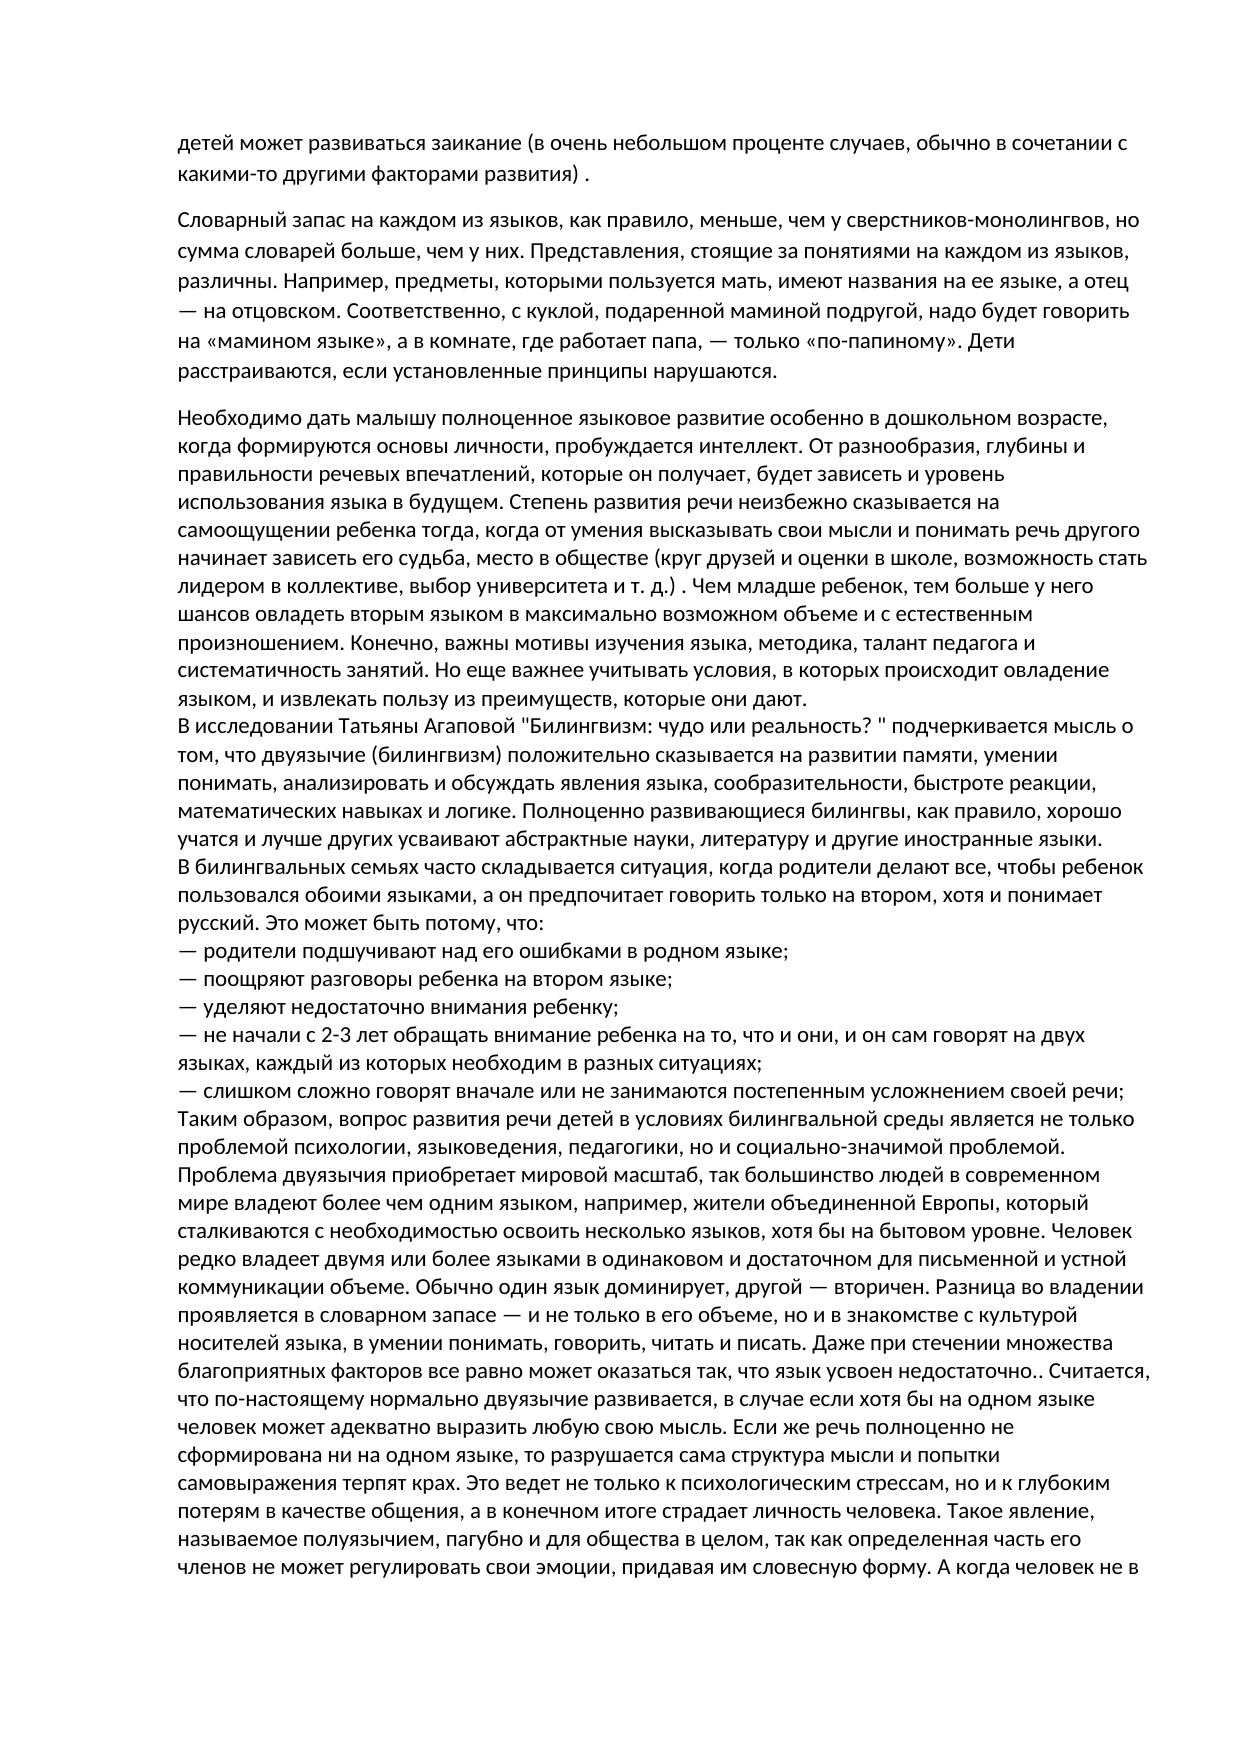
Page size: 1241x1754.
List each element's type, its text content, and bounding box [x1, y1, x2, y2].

text — слишком сложно говорят вначале или не занимаются постепенным усложнением своей речи; [177, 1076, 1152, 1104]
text Таким образом, вопрос развития речи детей в условиях билингвальной среды является не только проблемой психологии, языковедения, педагогики, но и социально-значимой проблемой. [177, 1104, 1152, 1160]
text Словарный запас на каждом из языков, как правило, меньше, чем у сверстников-монолингвов, но сумма словарей больше, чем у них. Представления, стоящие за понятиями на каждом из языков, различны. Например, предметы, которыми пользуется мать, имеют названия на ее языке, а отец — на отцовском. Соответственно, с куклой, подаренной маминой подругой, надо будет говорить на «мамином языке», а в комнате, где работает папа, — только «по-папиному». Дети расстраиваются, если установленные принципы нарушаются. [177, 206, 1152, 384]
text В билингвальных семьях часто складывается ситуация, когда родители делают все, чтобы ребенок пользовался обоими языками, а он предпочитает говорить только на втором, хотя и понимает русский. Это может быть потому, что: [177, 852, 1152, 936]
text Необходимо дать малышу полноценное языковое развитие особенно в дошкольном возрасте, когда формируются основы личности, пробуждается интеллект. От разнообразия, глубины и правильности речевых впечатлений, которые он получает, будет зависеть и уровень использования языка в будущем. Степень развития речи неизбежно сказывается на самоощущении ребенка тогда, когда от умения высказывать свои мысли и понимать речь другого начинает зависеть его судьба, место в обществе (круг друзей и оценки в школе, возможность стать лидером в коллективе, выбор университета и т. д.) . Чем младше ребенок, тем больше у него шансов овладеть вторым языком в максимально возможном объеме и с естественным произношением. Конечно, важны мотивы изучения языка, методика, талант педагога и систематичность занятий. Но еще важнее учитывать условия, в которых происходит овладение языком, и извлекать пользу из преимуществ, которые они дают. [177, 403, 1152, 712]
text — уделяют недостаточно внимания ребенку; [177, 992, 1152, 1020]
text — не начали с 2-3 лет обращать внимание ребенка на то, что и они, и он сам говорят на двух языках, каждый из которых необходим в разных ситуациях; [177, 1020, 1152, 1076]
text В исследовании Татьяны Агаповой "Билингвизм: чудо или реальность? " подчеркивается мысль о том, что двуязычие (билингвизм) положительно сказывается на развитии памяти, умении понимать, анализировать и обсуждать явления языка, сообразительности, быстроте реакции, математических навыках и логике. Полноценно развивающиеся билингвы, как правило, хорошо учатся и лучше других усваивают абстрактные науки, литературу и другие иностранные языки. [177, 712, 1152, 852]
text — поощряют разговоры ребенка на втором языке; [177, 964, 1152, 992]
text — родители подшучивают над его ошибками в родном языке; [177, 936, 1152, 964]
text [177, 1160, 1152, 1580]
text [177, 128, 1152, 187]
